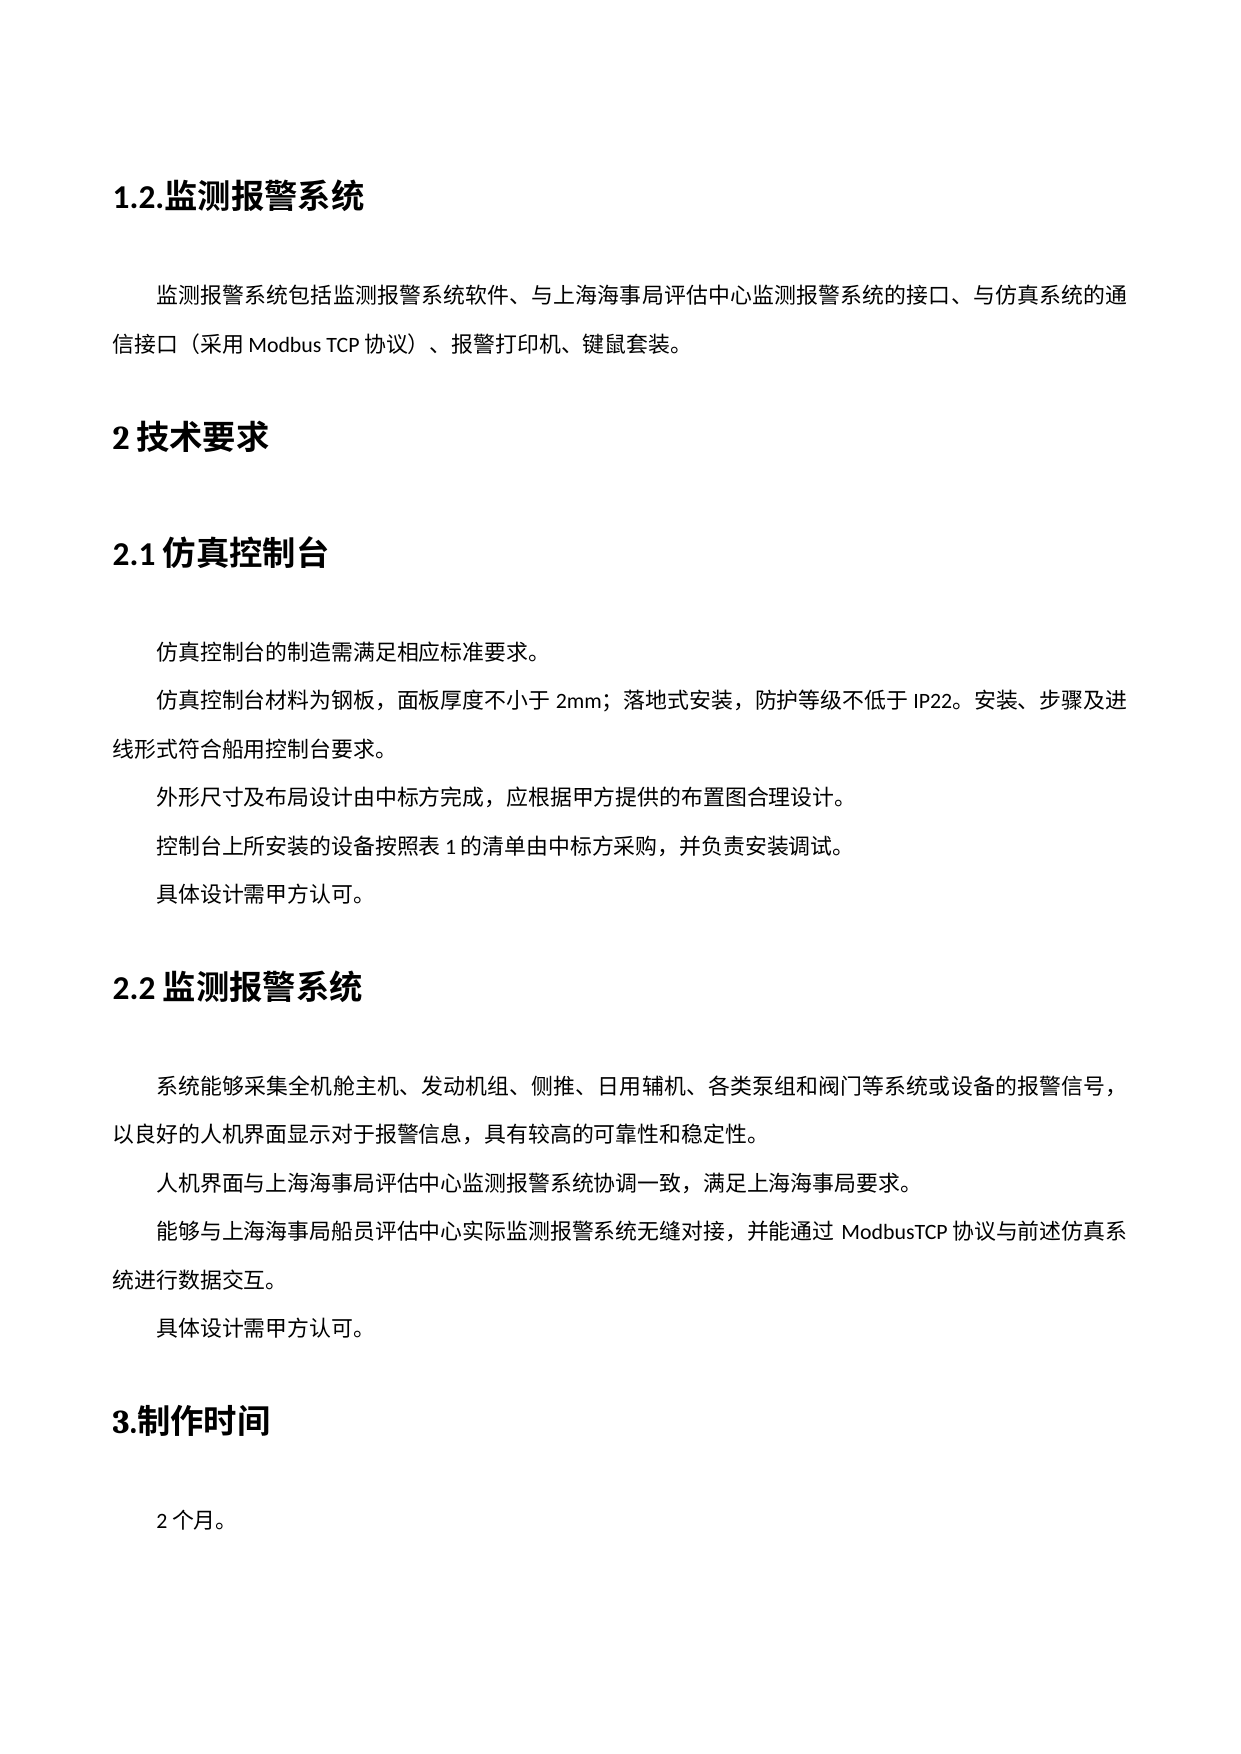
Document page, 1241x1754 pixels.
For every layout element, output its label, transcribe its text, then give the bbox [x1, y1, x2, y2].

subtitle 1.2.监测报警系统 [112, 162, 1128, 227]
subtitle 2技术要求 [112, 402, 1128, 467]
text 外形尺寸及布局设计由中标方完成，应根据甲方提供的布置图合理设计。 [112, 780, 1128, 812]
text 人机界面与上海海事局评估中心监测报警系统协调一致，满足上海海事局要求。 [112, 1165, 1128, 1198]
text 具体设计需甲方认可。 [112, 877, 1128, 909]
text 能够与上海海事局船员评估中心实际监测报警系统无缝对接，并能通过ModbusTCP协议与前述仿真系统进行数据交互。 [112, 1214, 1128, 1295]
text 仿真控制台的制造需满足相应标准要求。 [112, 634, 1128, 667]
text 系统能够采集全机舱主机、发动机组、侧推、日用辅机、各类泵组和阀门等系统或设备的报警信号，以良好的人机界面显示对于报警信息，具有较高的可靠性和稳定性。 [112, 1068, 1128, 1149]
subtitle 3.制作时间 [112, 1386, 1128, 1451]
text 仿真控制台材料为钢板，面板厚度不小于2mm；落地式安装，防护等级不低于IP22。安装、步骤及进线形式符合船用控制台要求。 [112, 683, 1128, 764]
text 控制台上所安装的设备按照表1的清单由中标方采购，并负责安装调试。 [112, 828, 1128, 861]
subtitle 2.1 仿真控制台 [112, 518, 1128, 583]
text 2个月。 [112, 1502, 1128, 1535]
text 具体设计需甲方认可。 [112, 1311, 1128, 1343]
subtitle 2.2 监测报警系统 [112, 952, 1128, 1017]
text 监测报警系统包括监测报警系统软件、与上海海事局评估中心监测报警系统的接口、与仿真系统的通信接口（采用Modbus TCP协议）、报警打印机、键鼠套装。 [112, 278, 1128, 359]
